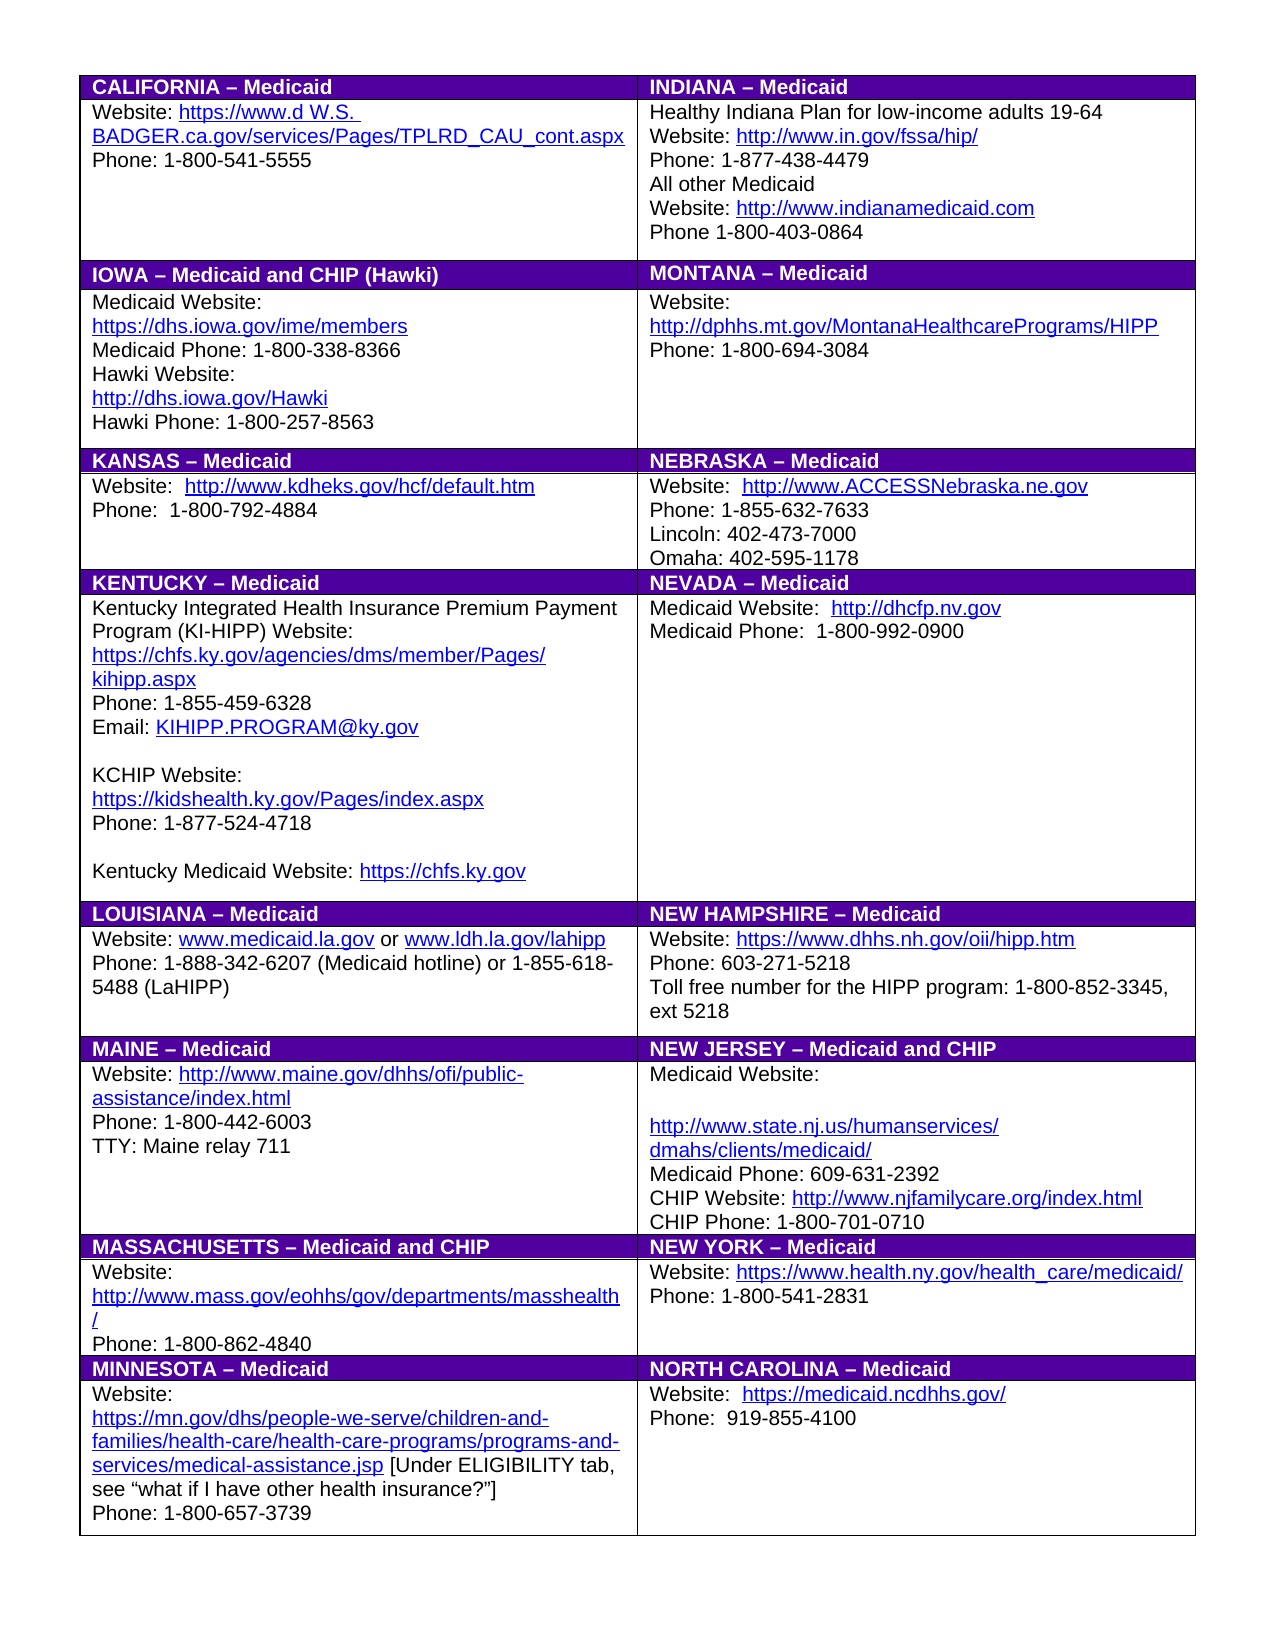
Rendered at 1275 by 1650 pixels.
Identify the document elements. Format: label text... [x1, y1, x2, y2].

table_cell Website: https://www.d W.S. BADGER.ca.gov/services/Pages/TPLRD_CAU_cont.aspx Phone: 1-800-541-5555 [81, 100, 637, 260]
table_cell Kentucky Integrated Health Insurance Premium Payment Program (KI-HIPP) Website: https://chfs.ky.gov/agencies/dms/member/Pages/kihipp.aspx Phone: 1-855-459-6328 Email: KIHIPP.PROGRAM@ky.gov KCHIP Website: https://kidshealth.ky.gov/Pages/index.aspx Phone: 1-877-524-4718 Kentucky Medicaid Website: https://chfs.ky.gov [81, 595, 637, 901]
table_cell MINNESOTA – Medicaid [81, 1356, 637, 1380]
table_cell CALIFORNIA – Medicaid [81, 76, 637, 99]
table_cell Website: http://www.kdheks.gov/hcf/default.htm Phone: 1-800-792-4884 [81, 474, 637, 569]
table_cell Medicaid Website: http://dhcfp.nv.gov Medicaid Phone: 1-800-992-0900 [638, 595, 1195, 901]
table_cell Website: http://www.ACCESSNebraska.ne.gov Phone: 1-855-632-7633 Lincoln: 402-473-7000 Omaha: 402-595-1178 [638, 474, 1195, 569]
table_cell Website: https://medicaid.ncdhhs.gov/ Phone: 919-855-4100 [638, 1381, 1195, 1535]
table_cell INDIANA – Medicaid [638, 76, 1195, 99]
table_cell NEW JERSEY – Medicaid and CHIP [638, 1037, 1195, 1061]
table_cell MASSACHUSETTS – Medicaid and CHIP [81, 1235, 637, 1258]
table_cell NORTH CAROLINA – Medicaid [638, 1356, 1195, 1380]
table_cell Website: www.medicaid.la.gov or www.ldh.la.gov/lahipp Phone: 1-888-342-6207 (Medicaid hotline) or 1-855-618-5488 (LaHIPP) [81, 927, 637, 1036]
table_cell IOWA – Medicaid and CHIP (Hawki) [81, 261, 637, 289]
table_cell Healthy Indiana Plan for low-income adults 19-64 Website: http://www.in.gov/fssa/hip/ Phone: 1-877-438-4479 All other Medicaid Website: http://www.indianamedicaid.com Phone 1-800-403-0864 [638, 100, 1195, 260]
table_cell KANSAS – Medicaid [81, 449, 637, 472]
table_cell Website: http://dphhs.mt.gov/MontanaHealthcarePrograms/HIPP Phone: 1-800-694-3084 [638, 290, 1195, 447]
table_cell Website: http://www.mass.gov/eohhs/gov/departments/masshealth/ Phone: 1-800-862-4840 [81, 1260, 637, 1355]
table_cell MAINE – Medicaid [81, 1037, 637, 1061]
table_cell NEBRASKA – Medicaid [638, 449, 1195, 472]
table_cell NEW HAMPSHIRE – Medicaid [638, 902, 1195, 926]
table_cell NEW YORK – Medicaid [638, 1235, 1195, 1258]
table_cell Medicaid Website: https://dhs.iowa.gov/ime/members Medicaid Phone: 1-800-338-8366 Hawki Website: http://dhs.iowa.gov/Hawki Hawki Phone: 1-800-257-8563 [81, 290, 637, 447]
table_cell Medicaid Website: http://www.state.nj.us/humanservices/ dmahs/clients/medicaid/ Medicaid Phone: 609-631-2392 CHIP Website: http://www.njfamilycare.org/index.html CHIP Phone: 1-800-701-0710 [638, 1062, 1195, 1233]
table_cell Website: https://mn.gov/dhs/people-we-serve/children-and-families/health-care/health-care-programs/programs-and-services/medical-assistance.jsp [Under ELIGIBILITY tab, see “what if I have other health insurance?”] Phone: 1-800-657-3739 [81, 1381, 637, 1535]
table_cell MONTANA – Medicaid [638, 261, 1195, 289]
table_cell KENTUCKY – Medicaid [81, 570, 637, 594]
table_cell Website: http://www.maine.gov/dhhs/ofi/public-assistance/index.html Phone: 1-800-442-6003 TTY: Maine relay 711 [81, 1062, 637, 1233]
table_cell LOUISIANA – Medicaid [81, 902, 637, 926]
table_cell Website: https://www.health.ny.gov/health_care/medicaid/ Phone: 1-800-541-2831 [638, 1260, 1195, 1355]
table_cell Website: https://www.dhhs.nh.gov/oii/hipp.htm Phone: 603-271-5218 Toll free number for the HIPP program: 1-800-852-3345, ext 5218 [638, 927, 1195, 1036]
table_cell NEVADA – Medicaid [638, 570, 1195, 594]
